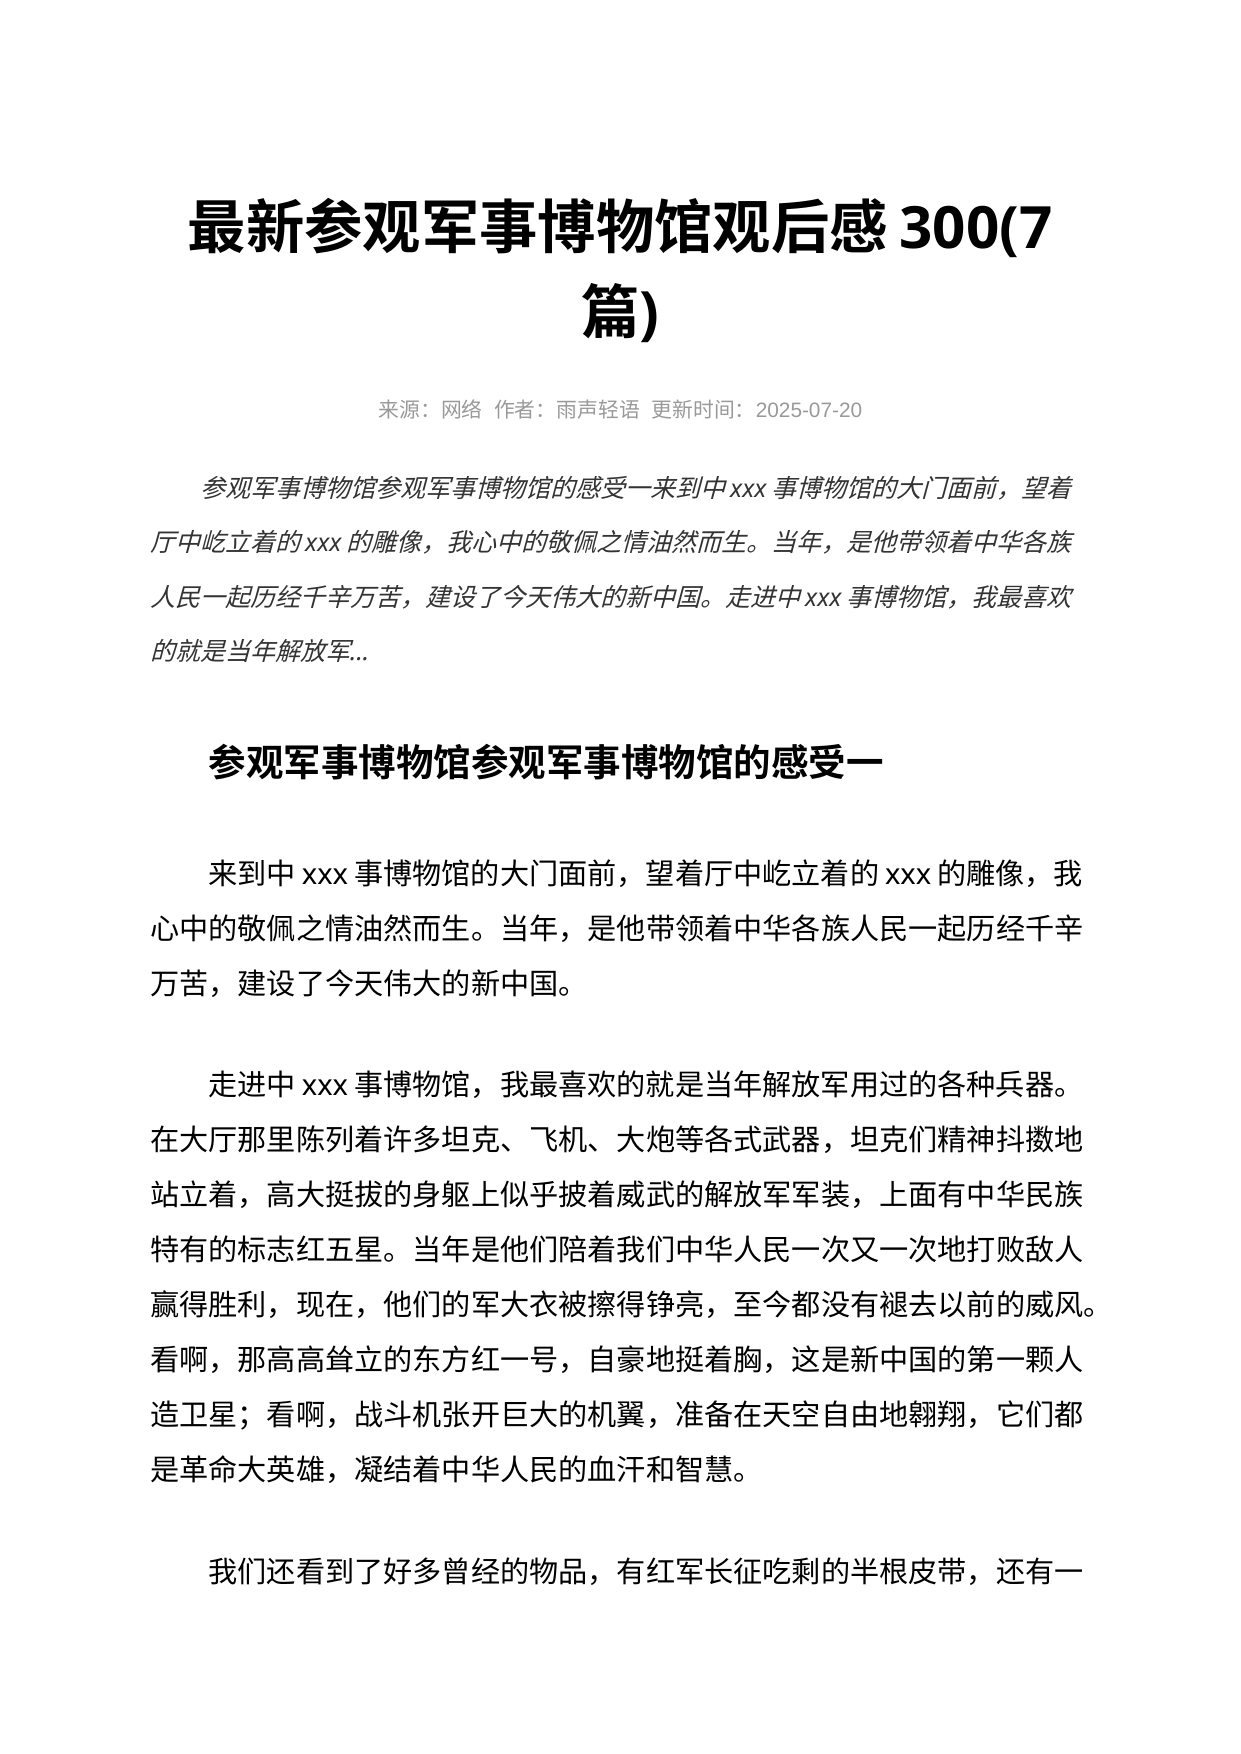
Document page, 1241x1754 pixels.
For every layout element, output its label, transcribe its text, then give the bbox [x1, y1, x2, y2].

text 来到中xxx事博物馆的大门面前，望着厅中屹立着的xxx的雕像，我心中的敬佩之情油然而生。当年，是他带领着中华各族人民一起历经千辛万苦，建设了今天伟大的新中国。 [150, 850, 1090, 1002]
text 参观军事博物馆参观军事博物馆的感受一 [150, 733, 1090, 787]
subtitle 最新参观军事博物馆观后感300(7篇) [150, 181, 1090, 351]
text 参观军事博物馆参观军事博物馆的感受一来到中xxx事博物馆的大门面前，望着厅中屹立着的xxx的雕像，我心中的敬佩之情油然而生。当年，是他带领着中华各族人民一起历经千辛万苦，建设了今天伟大的新中国。走进中xxx事博物馆，我最喜欢的就是当年解放军... [150, 468, 1090, 668]
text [150, 1548, 1090, 1590]
text 来源：网络 作者：雨声轻语 更新时间：2025-07-20 [150, 398, 1090, 422]
text 走进中xxx事博物馆，我最喜欢的就是当年解放军用过的各种兵器。在大厅那里陈列着许多坦克、飞机、大炮等各式武器，坦克们精神抖擞地站立着，高大挺拔的身躯上似乎披着威武的解放军军装，上面有中华民族特有的标志红五星。当年是他们陪着我们中华人民一次又一次地打败敌人赢得胜利，现在，他们的军大衣被擦得铮亮，至今都没有褪去以前的威风。看啊，那高高耸立的东方红一号，自豪地挺着胸，这是新中国的第一颗人造卫星；看啊，战斗机张开巨大的机翼，准备在天空自由地翱翔，它们都是革命大英雄，凝结着中华人民的血汗和智慧。 [150, 1062, 1090, 1489]
